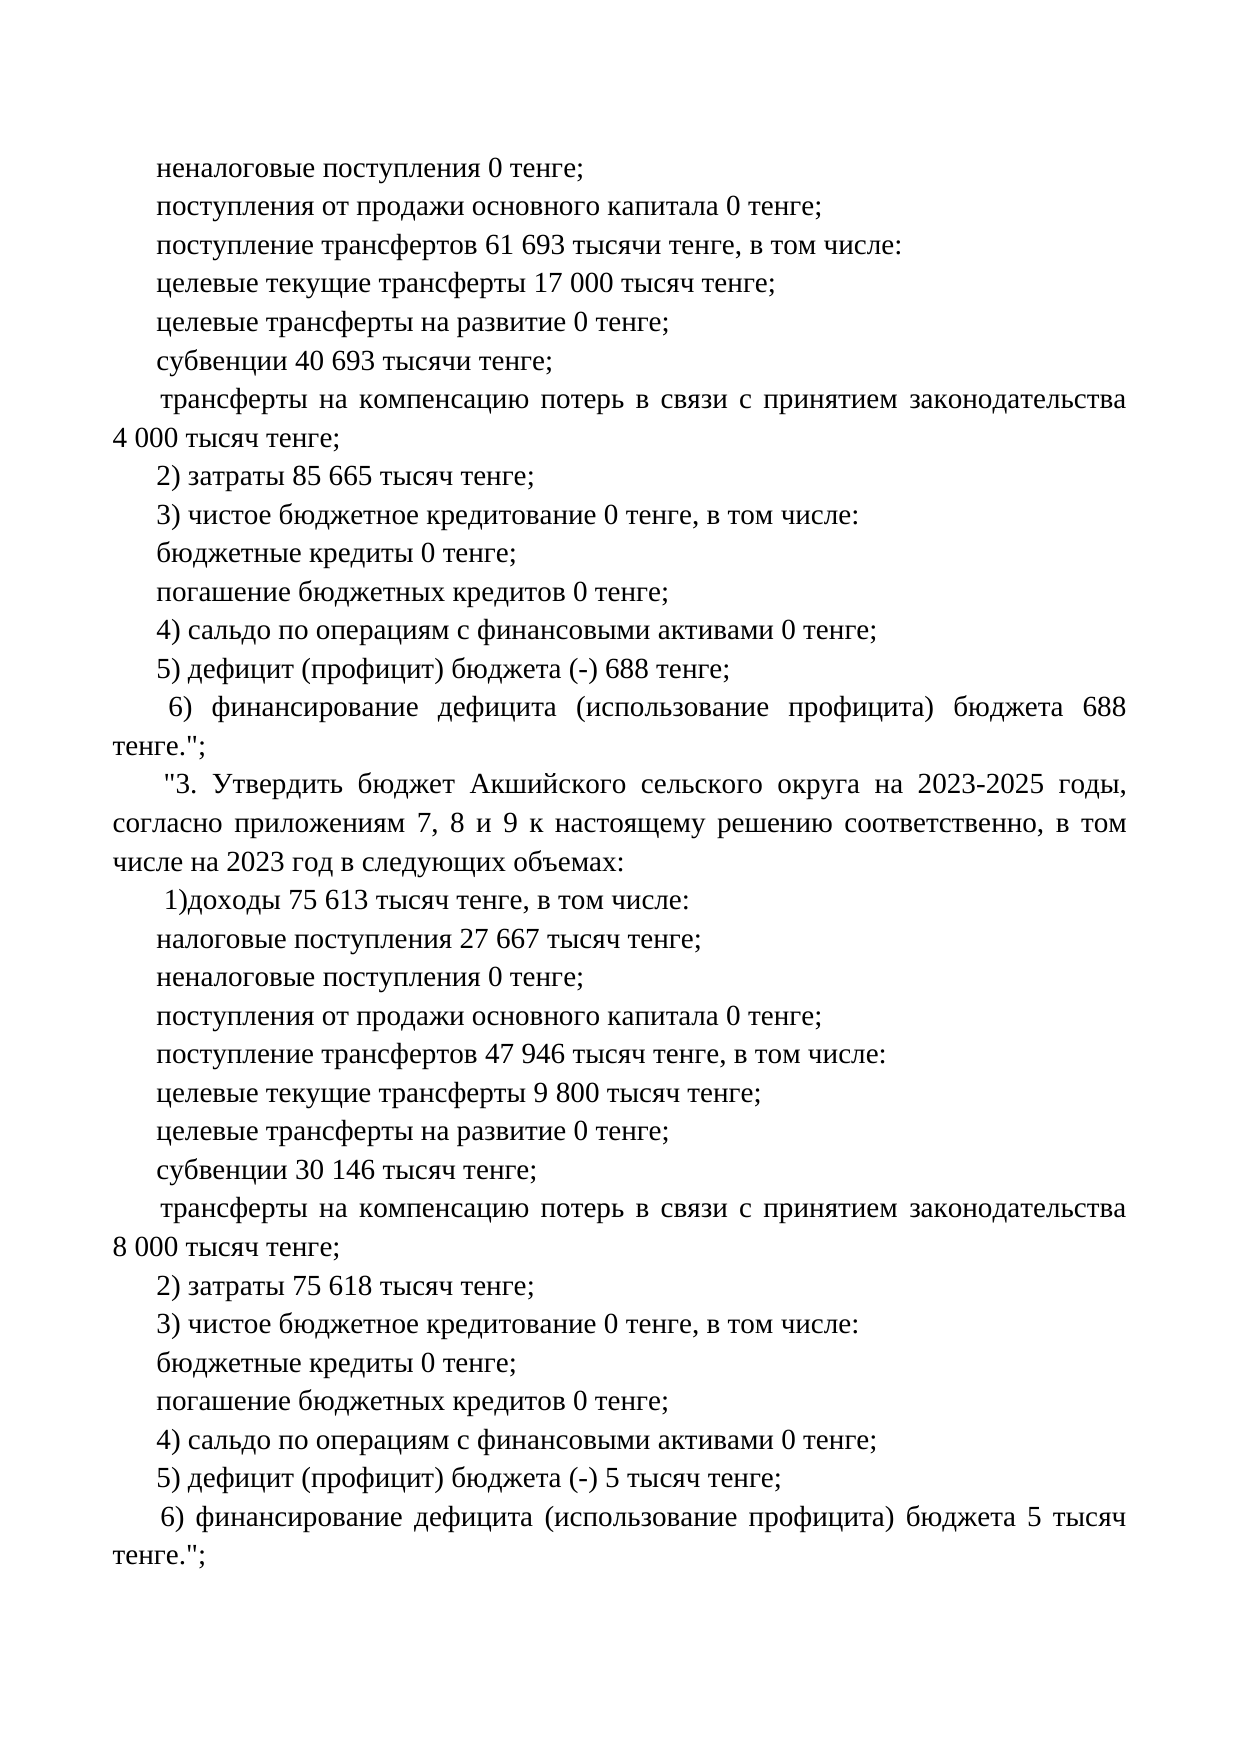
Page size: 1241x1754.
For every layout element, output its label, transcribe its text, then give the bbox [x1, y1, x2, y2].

text целевые текущие трансферты 9 800 тысяч тенге; [112, 1075, 1128, 1108]
text субвенции 30 146 тысяч тенге; [112, 1152, 1128, 1186]
text целевые текущие трансферты 17 000 тысяч тенге; [112, 266, 1128, 299]
text 2) затраты 75 618 тысяч тенге; [112, 1268, 1128, 1301]
text поступления от продажи основного капитала 0 тенге; [112, 998, 1128, 1031]
text неналоговые поступления 0 тенге; [112, 150, 1128, 183]
text поступление трансфертов 47 946 тысяч тенге, в том числе: [112, 1036, 1128, 1070]
text неналоговые поступления 0 тенге; [112, 959, 1128, 993]
text поступления от продажи основного капитала 0 тенге; [112, 188, 1128, 222]
text 4) сальдо по операциям с финансовыми активами 0 тенге; [112, 612, 1128, 646]
text трансферты на компенсацию потерь в связи с принятием законодательства 8 000 тысяч тенге; [112, 1191, 1128, 1263]
text бюджетные кредиты 0 тенге; [112, 1345, 1128, 1378]
text 6) финансирование дефицита (использование профицита) бюджета 688 тенге."; [112, 689, 1128, 762]
text 1)доходы 75 613 тысяч тенге, в том числе: [112, 882, 1128, 916]
text субвенции 40 693 тысячи тенге; [112, 343, 1128, 376]
text налоговые поступления 27 667 тысяч тенге; [112, 921, 1128, 954]
text 2) затраты 85 665 тысяч тенге; [112, 458, 1128, 492]
text 4) сальдо по операциям с финансовыми активами 0 тенге; [112, 1422, 1128, 1455]
text "3. Утвердить бюджет Акшийского сельского округа на 2023-2025 годы, согласно приложениям 7, 8 и 9 к настоящему решению соответственно, в том числе на 2023 год в следующих объемах: [112, 767, 1128, 877]
text целевые трансферты на развитие 0 тенге; [112, 1113, 1128, 1147]
text бюджетные кредиты 0 тенге; [112, 535, 1128, 569]
text 3) чистое бюджетное кредитование 0 тенге, в том числе: [112, 497, 1128, 530]
text погашение бюджетных кредитов 0 тенге; [112, 1383, 1128, 1417]
text поступление трансфертов 61 693 тысячи тенге, в том числе: [112, 227, 1128, 261]
text 5) дефицит (профицит) бюджета (-) 688 тенге; [112, 651, 1128, 684]
text целевые трансферты на развитие 0 тенге; [112, 304, 1128, 338]
text 6) финансирование дефицита (использование профицита) бюджета 5 тысяч тенге."; [112, 1499, 1128, 1571]
text 3) чистое бюджетное кредитование 0 тенге, в том числе: [112, 1306, 1128, 1340]
text погашение бюджетных кредитов 0 тенге; [112, 574, 1128, 607]
text трансферты на компенсацию потерь в связи с принятием законодательства 4 000 тысяч тенге; [112, 381, 1128, 453]
text 5) дефицит (профицит) бюджета (-) 5 тысяч тенге; [112, 1460, 1128, 1494]
